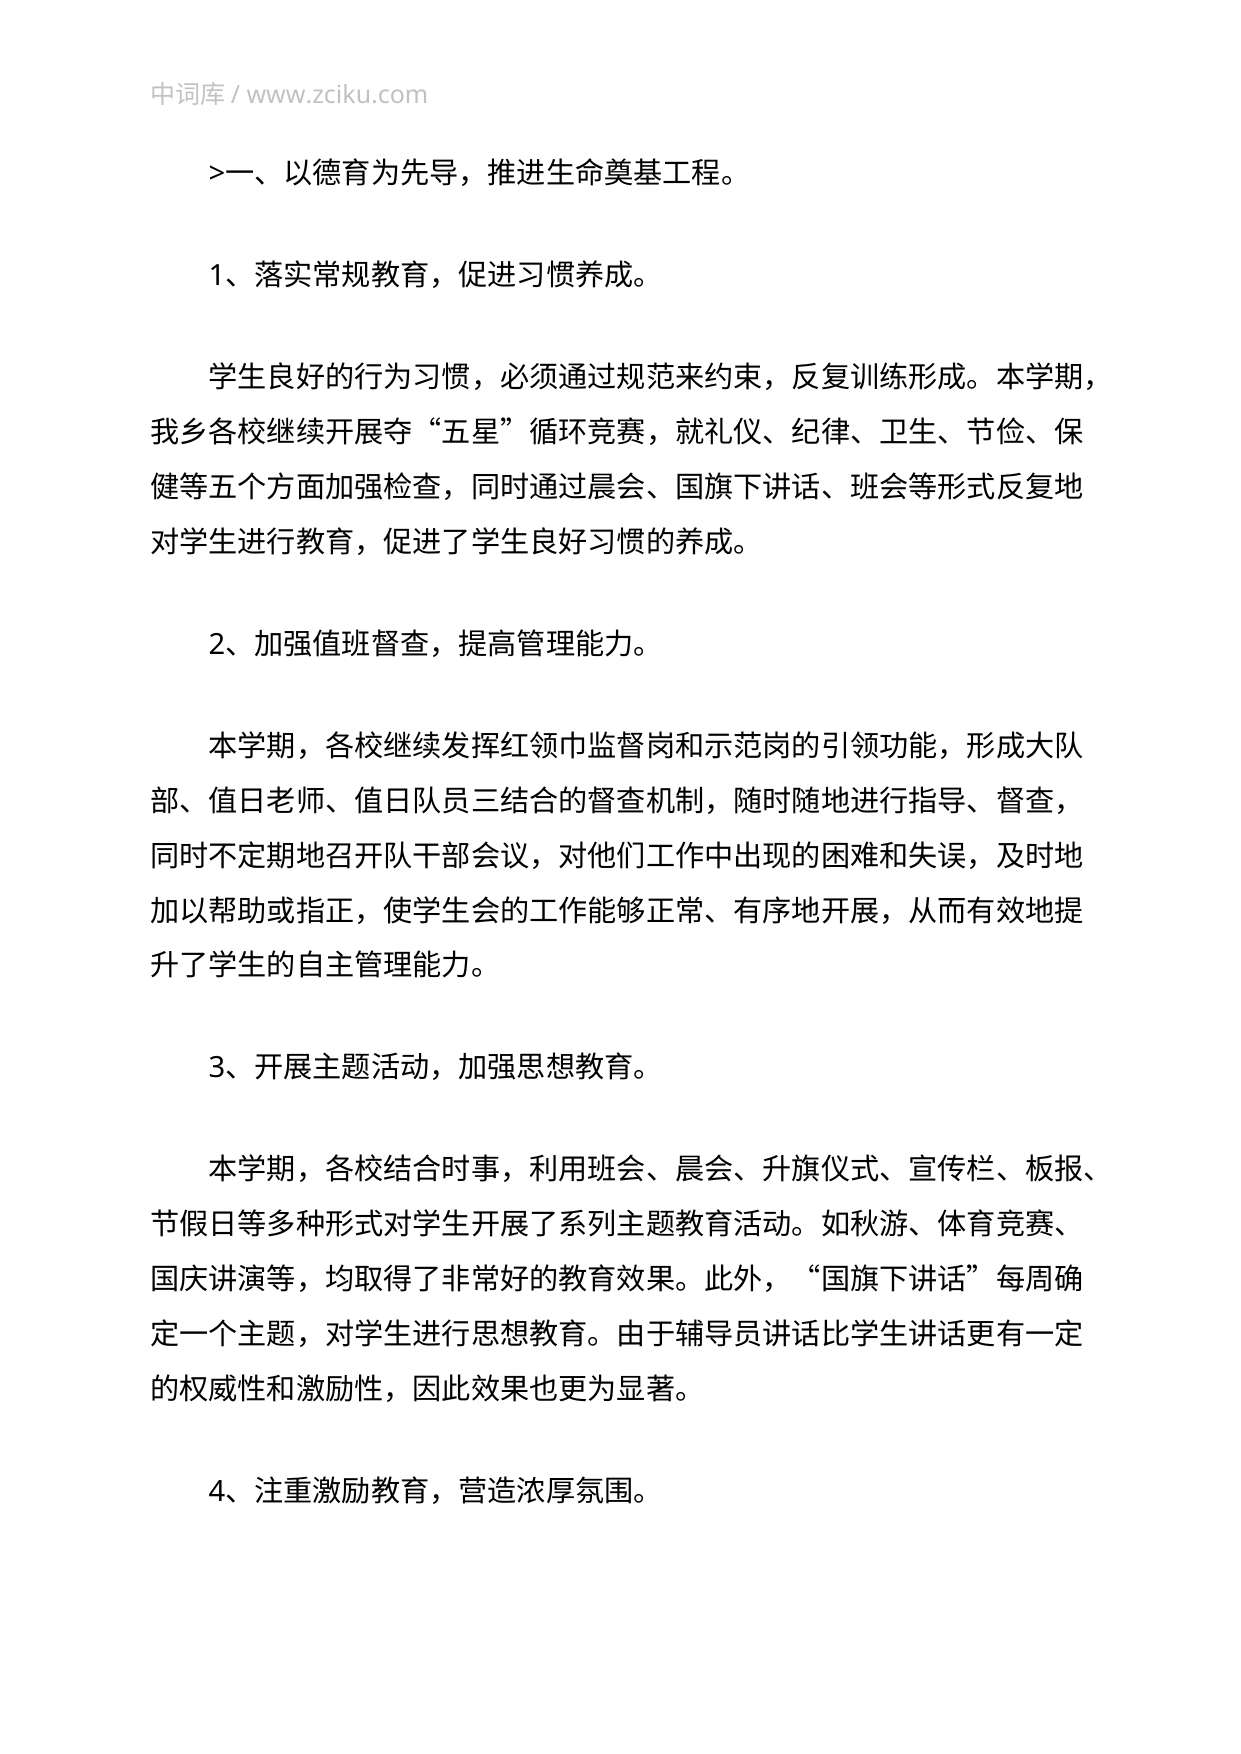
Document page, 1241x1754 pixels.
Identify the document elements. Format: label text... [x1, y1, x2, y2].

text 1、落实常规教育，促进习惯养成。 [150, 252, 1090, 294]
text 本学期，各校结合时事，利用班会、晨会、升旗仪式、宣传栏、板报、节假日等多种形式对学生开展了系列主题教育活动。如秋游、体育竞赛、国庆讲演等，均取得了非常好的教育效果。此外，“国旗下讲话”每周确定一个主题，对学生进行思想教育。由于辅导员讲话比学生讲话更有一定的权威性和激励性，因此效果也更为显著。 [150, 1146, 1090, 1408]
text 3、开展主题活动，加强思想教育。 [150, 1044, 1090, 1086]
text >一、以德育为先导，推进生命奠基工程。 [150, 150, 1090, 192]
text 4、注重激励教育，营造浓厚氛围。 [150, 1467, 1090, 1509]
text 本学期，各校继续发挥红领巾监督岗和示范岗的引领功能，形成大队部、值日老师、值日队员三结合的督查机制，随时随地进行指导、督查，同时不定期地召开队干部会议，对他们工作中出现的困难和失误，及时地加以帮助或指正，使学生会的工作能够正常、有序地开展，从而有效地提升了学生的自主管理能力。 [150, 722, 1090, 984]
text 学生良好的行为习惯，必须通过规范来约束，反复训练形成。本学期，我乡各校继续开展夺“五星”循环竞赛，就礼仪、纪律、卫生、节俭、保健等五个方面加强检查，同时通过晨会、国旗下讲话、班会等形式反复地对学生进行教育，促进了学生良好习惯的养成。 [150, 354, 1090, 561]
text 2、加强值班督查，提高管理能力。 [150, 620, 1090, 663]
